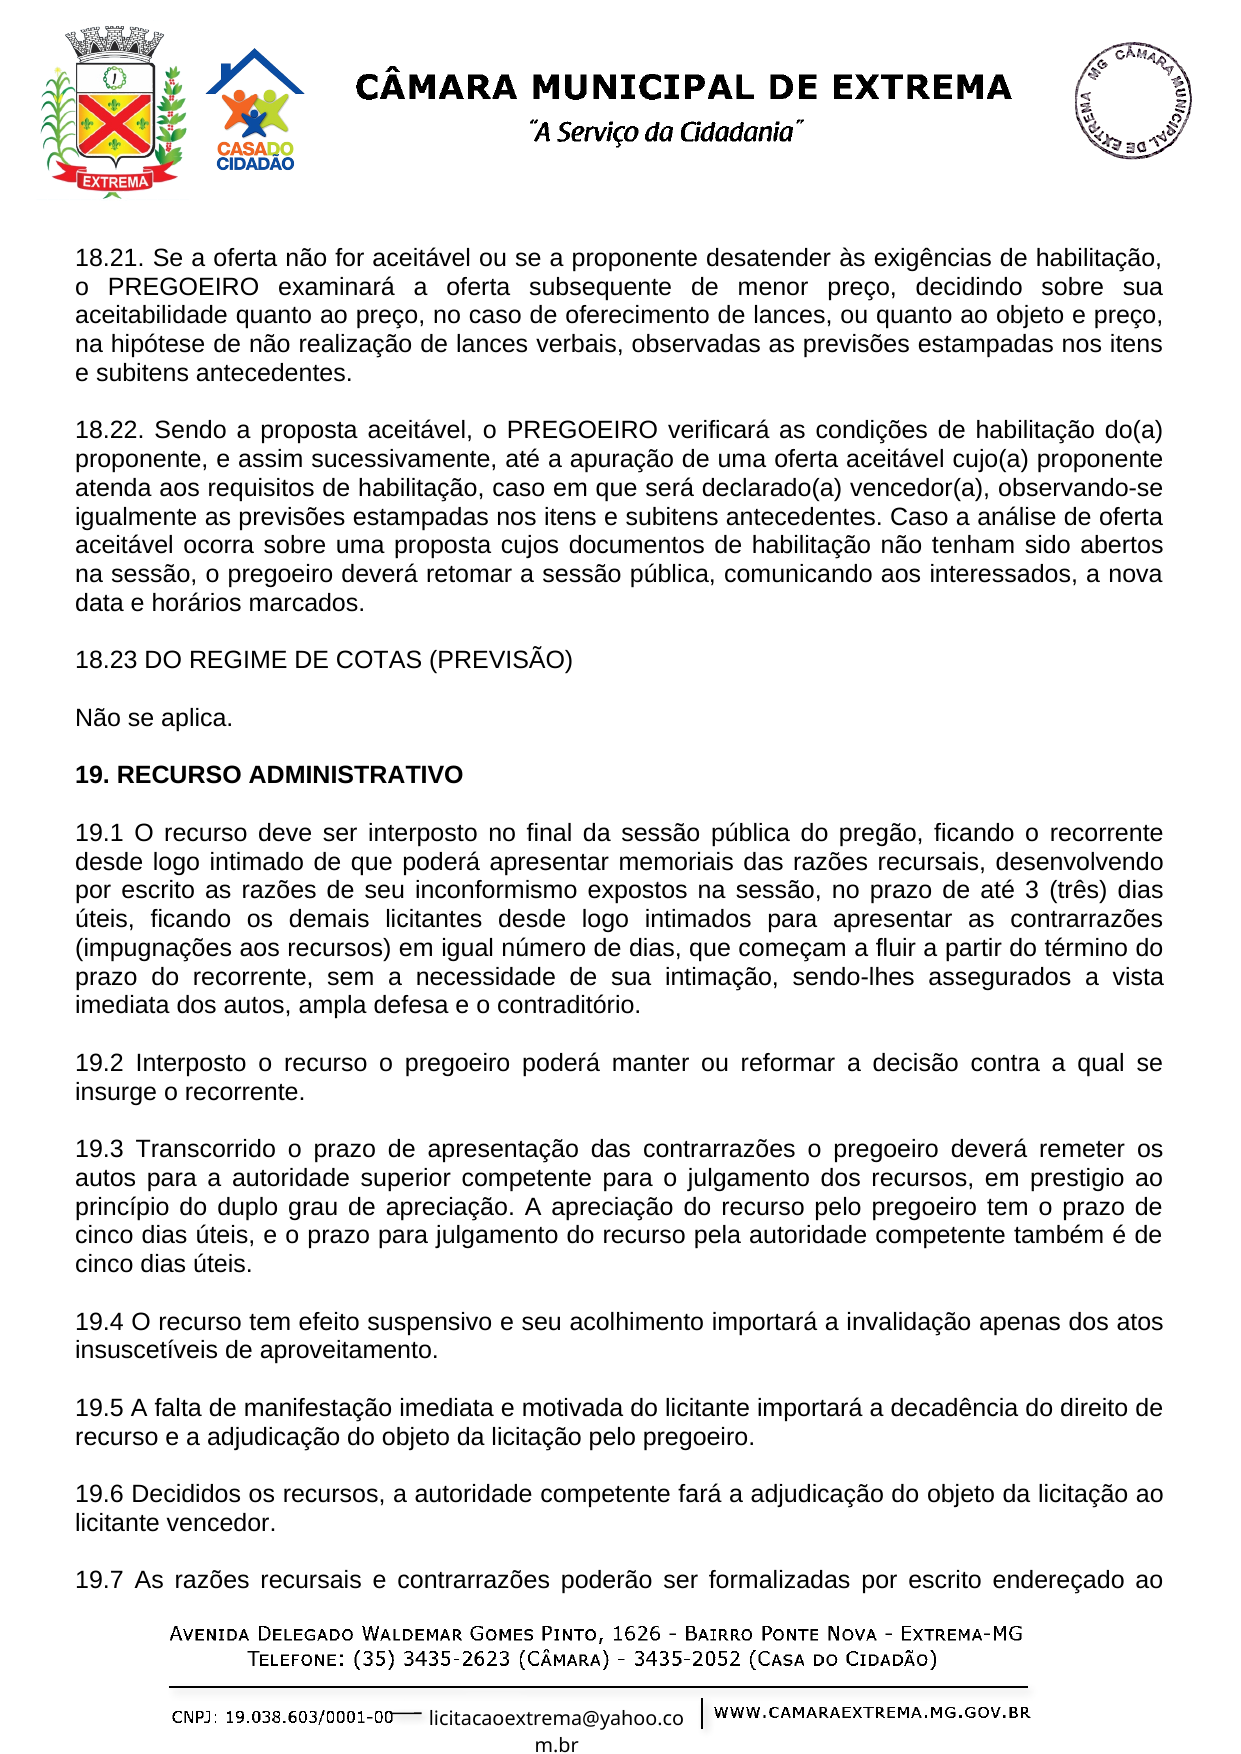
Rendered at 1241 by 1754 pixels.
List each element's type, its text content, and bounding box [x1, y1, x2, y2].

text 18.22. Sendo a proposta aceitável, o PREGOEIRO verificará as condições de habilitação do(a) proponente, e assim sucessivamente, até a apuração de uma oferta aceitável cujo(a) proponente atenda aos requisitos de habilitação, caso em que será declarado(a) vencedor(a), observando-se igualmente as previsões estampadas nos itens e subitens antecedentes. Caso a análise de oferta aceitável ocorra sobre uma proposta cujos documentos de habilitação não tenham sido abertos na sessão, o pregoeiro deverá retomar a sessão pública, comunicando aos interessados, a nova data e horários marcados. [75, 415, 1165, 616]
text 19.2 Interposto o recurso o pregoeiro poderá manter ou reformar a decisão contra a qual se insurge o recorrente. [75, 1048, 1165, 1105]
text 19.3 Transcorrido o prazo de apresentação das contrarrazões o pregoeiro deverá remeter os autos para a autoridade superior competente para o julgamento dos recursos, em prestigio ao princípio do duplo grau de apreciação. A apreciação do recurso pelo pregoeiro tem o prazo de cinco dias úteis, e o prazo para julgamento do recurso pela autoridade competente também é de cinco dias úteis. [75, 1134, 1165, 1278]
text 19.5 A falta de manifestação imediata e motivada do licitante importará a decadência do direito de recurso e a adjudicação do objeto da licitação pelo pregoeiro. [75, 1393, 1165, 1450]
text 19.4 O recurso tem efeito suspensivo e seu acolhimento importará a invalidação apenas dos atos insuscetíveis de aproveitamento. [75, 1306, 1165, 1364]
text 18.23 DO REGIME DE COTAS (PREVISÃO) [75, 645, 1165, 674]
picture [205, 48, 305, 172]
picture [36, 20, 189, 204]
text 19.6 Decididos os recursos, a autoridade competente fará a adjudicação do objeto da licitação ao licitante vencedor. [75, 1479, 1165, 1536]
text Não se aplica. [75, 703, 1165, 731]
text 19. RECURSO ADMINISTRATIVO [75, 760, 1165, 789]
picture [1068, 33, 1199, 172]
text 18.21. Se a oferta não for aceitável ou se a proponente desatender às exigências de habilitação, o PREGOEIRO examinará a oferta subsequente de menor preço, decidindo sobre sua aceitabilidade quanto ao preço, no caso de oferecimento de lances, ou quanto ao objeto e preço, na hipótese de não realização de lances verbais, observadas as previsões estampadas nos itens e subitens antecedentes. [75, 243, 1165, 386]
text 19.1 O recurso deve ser interposto no final da sessão pública do pregão, ficando o recorrente desde logo intimado de que poderá apresentar memoriais das razões recursais, desenvolvendo por escrito as razões de seu inconformismo expostos na sessão, no prazo de até 3 (três) dias úteis, ficando os demais licitantes desde logo intimados para apresentar as contrarrazões (impugnações aos recursos) em igual número de dias, que começam a fluir a partir do término do prazo do recorrente, sem a necessidade de sua intimação, sendo-lhes assegurados a vista imediata dos autos, ampla defesa e o contraditório. [75, 818, 1165, 1019]
